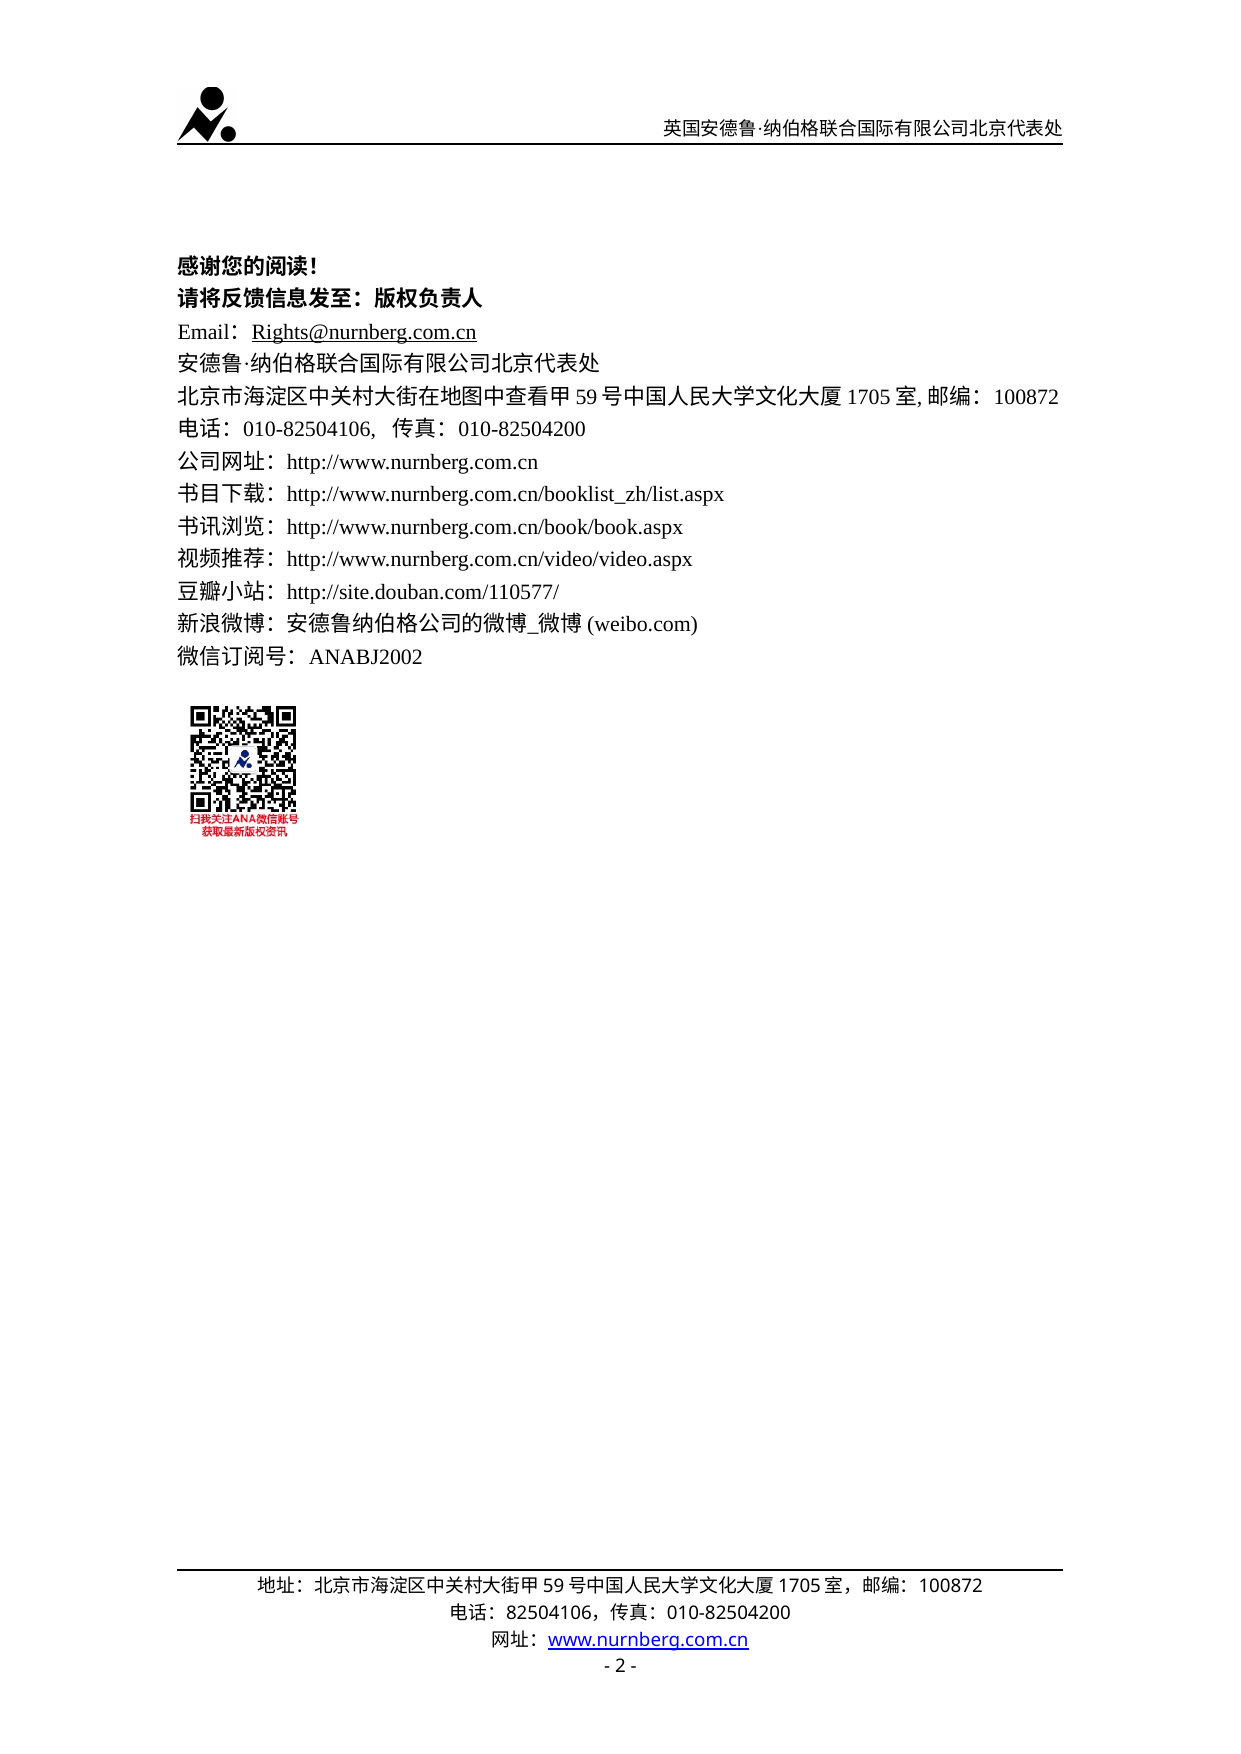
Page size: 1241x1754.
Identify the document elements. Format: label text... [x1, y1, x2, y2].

text 视频推荐：http://www.nurnberg.com.cn/video/video.aspx [177, 541, 1063, 573]
text 感谢您的阅读！ [177, 248, 1063, 281]
text 新浪微博：安德鲁纳伯格公司的微博_微博 (weibo.com) [177, 606, 1063, 638]
picture [177, 696, 310, 840]
text 微信订阅号：ANABJ2002 [177, 638, 1063, 671]
picture [177, 87, 236, 142]
text 豆瓣小站：http://site.douban.com/110577/ [177, 573, 1063, 606]
text 安德鲁·纳伯格联合国际有限公司北京代表处 [177, 346, 1063, 378]
text 请将反馈信息发至：版权负责人 [177, 281, 1063, 313]
text 公司网址：http://www.nurnberg.com.cn [177, 443, 1063, 476]
text 北京市海淀区中关村大街在地图中查看甲59号中国人民大学文化大厦1705室, 邮编：100872 [177, 378, 1063, 411]
text 书目下载：http://www.nurnberg.com.cn/booklist_zh/list.aspx [177, 476, 1063, 508]
text 电话：010-82504106, 传真：010-82504200 [177, 411, 1063, 443]
text 书讯浏览：http://www.nurnberg.com.cn/book/book.aspx [177, 508, 1063, 541]
text Email：Rights@nurnberg.com.cn [177, 313, 1063, 346]
